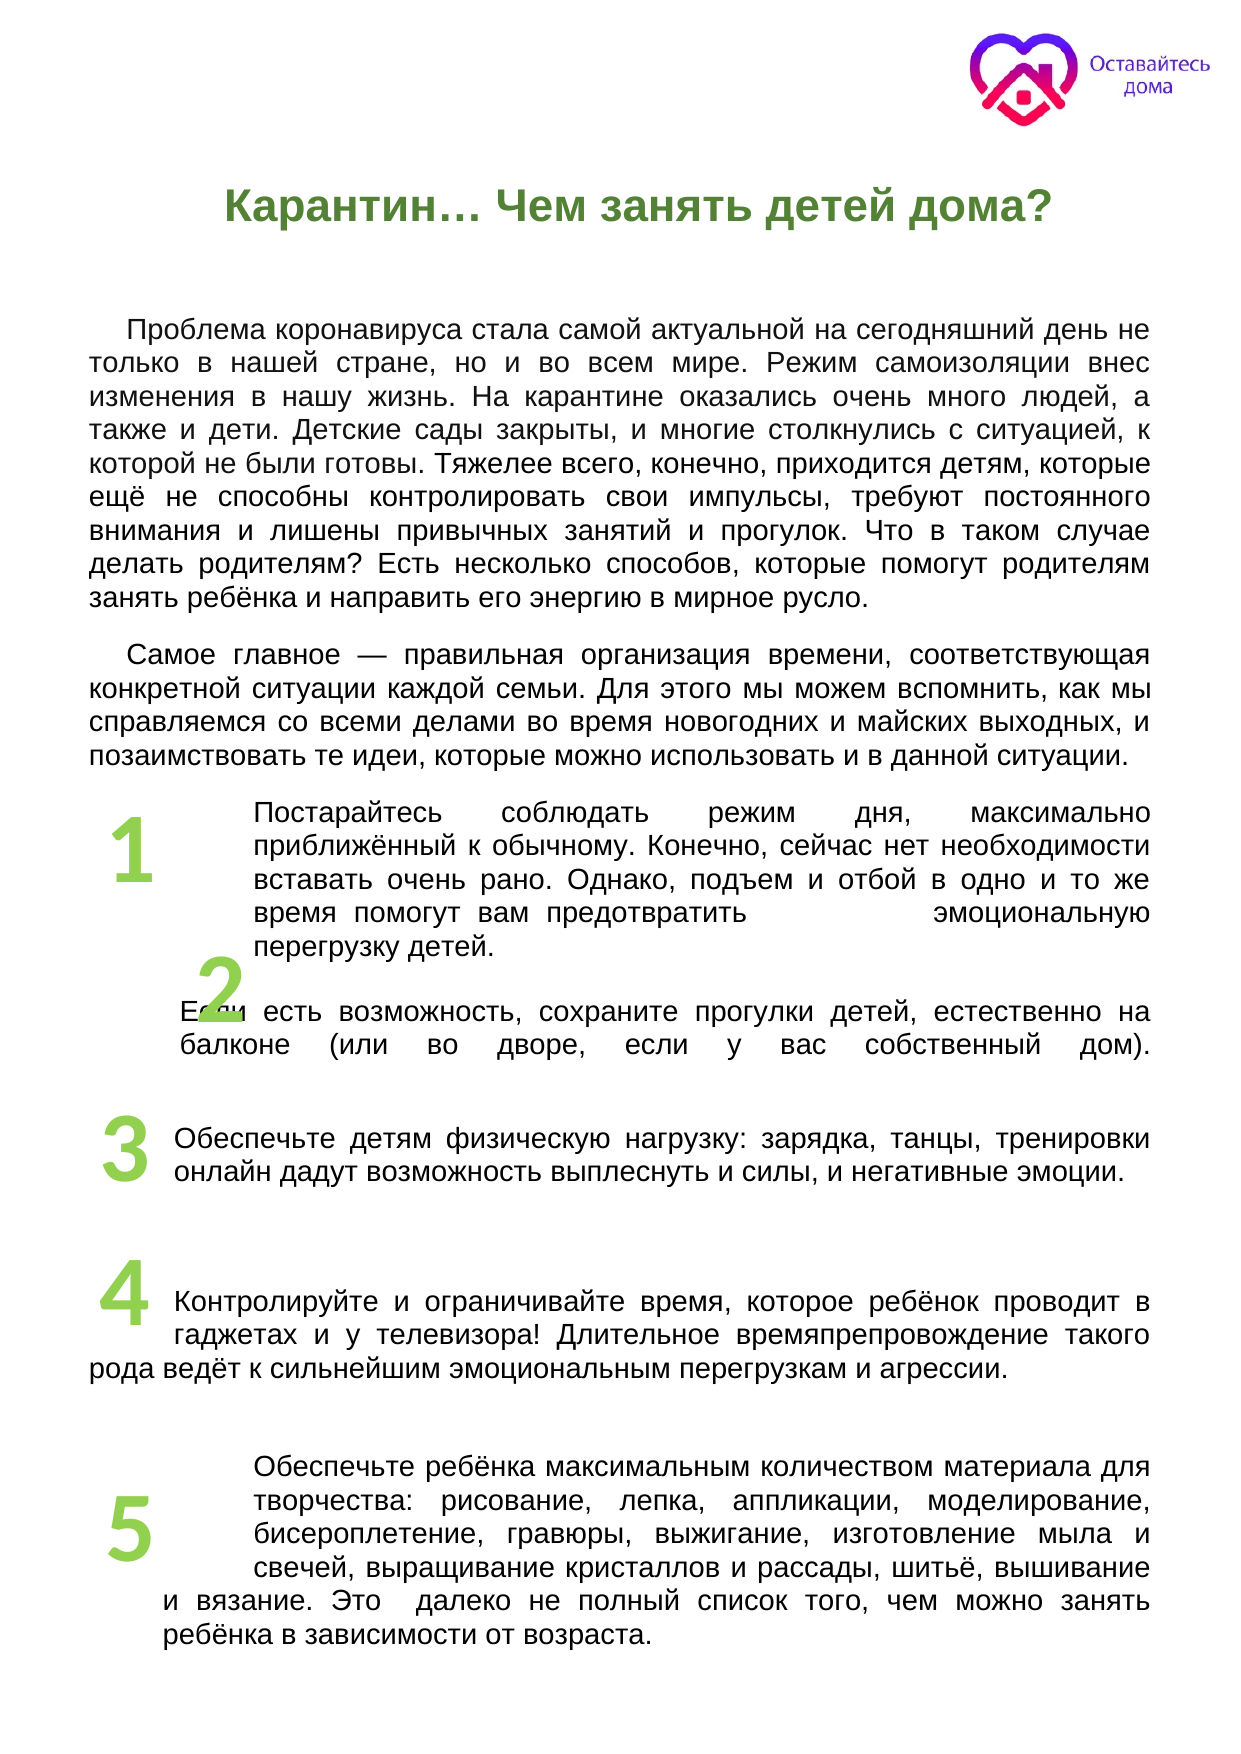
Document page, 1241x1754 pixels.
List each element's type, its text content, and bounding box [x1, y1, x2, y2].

text Карантин… Чем занять детей дома? [89, 179, 1152, 231]
text Если есть возможность, сохраните прогулки детей, естественно на балконе (или во дворе, если у вас собственный дом). [89, 994, 1152, 1089]
text Самое главное — правильная организация времени, соответствующая конкретной ситуации каждой семьи. Для этого мы можем вспомнить, как мы справляемся со всеми делами во время новогодних и майских выходных, и позаимствовать те идеи, которые можно использовать и в данной ситуации. [89, 637, 1152, 771]
text Проблема коронавируса стала самой актуальной на сегодняшний день не только в нашей стране, но и во всем мире. Режим самоизоляции внес изменения в нашу жизнь. На карантине оказались очень много людей, а также и дети. Детские сады закрыты, и многие столкнулись с ситуацией, к которой не были готовы. Тяжелее всего, конечно, приходится детям, которые ещё не способны контролировать свои импульсы, требуют постоянного внимания и лишены привычных занятий и прогулок. Что в таком случае делать родителям? Есть несколько способов, которые помогут родителям занять ребёнка и направить его энергию в мирное русло. [89, 312, 1152, 614]
text Контролируйте и ограничивайте время, которое ребёнок проводит в гаджетах и у телевизора! Длительное времяпрепровождение такого рода ведёт к сильнейшим эмоциональным перегрузкам и агрессии. [89, 1219, 1152, 1384]
text Обеспечьте ребёнка максимальным количеством материала для творчества: рисование, лепка, аппликации, моделирование, бисероплетение, гравюры, выжигание, изготовление мыла и свечей, выращивание кристаллов и рассады, шитьё, вышивание и вязание. Это далеко не полный список того, чем можно занять ребёнка в зависимости от возраста. [162, 1416, 1152, 1651]
picture [954, 19, 1234, 140]
text Постарайтесь соблюдать режим дня, максимально приближённый к обычному. Конечно, сейчас нет необходимости вставать очень рано. Однако, подъем и отбой в одно и то же время помогут вам предотвратить эмоциональную перегрузку детей. [162, 795, 1152, 962]
text Обеспечьте детям физическую нагрузку: зарядка, танцы, тренировки онлайн дадут возможность выплеснуть и силы, и негативные эмоции. [89, 1121, 1152, 1188]
